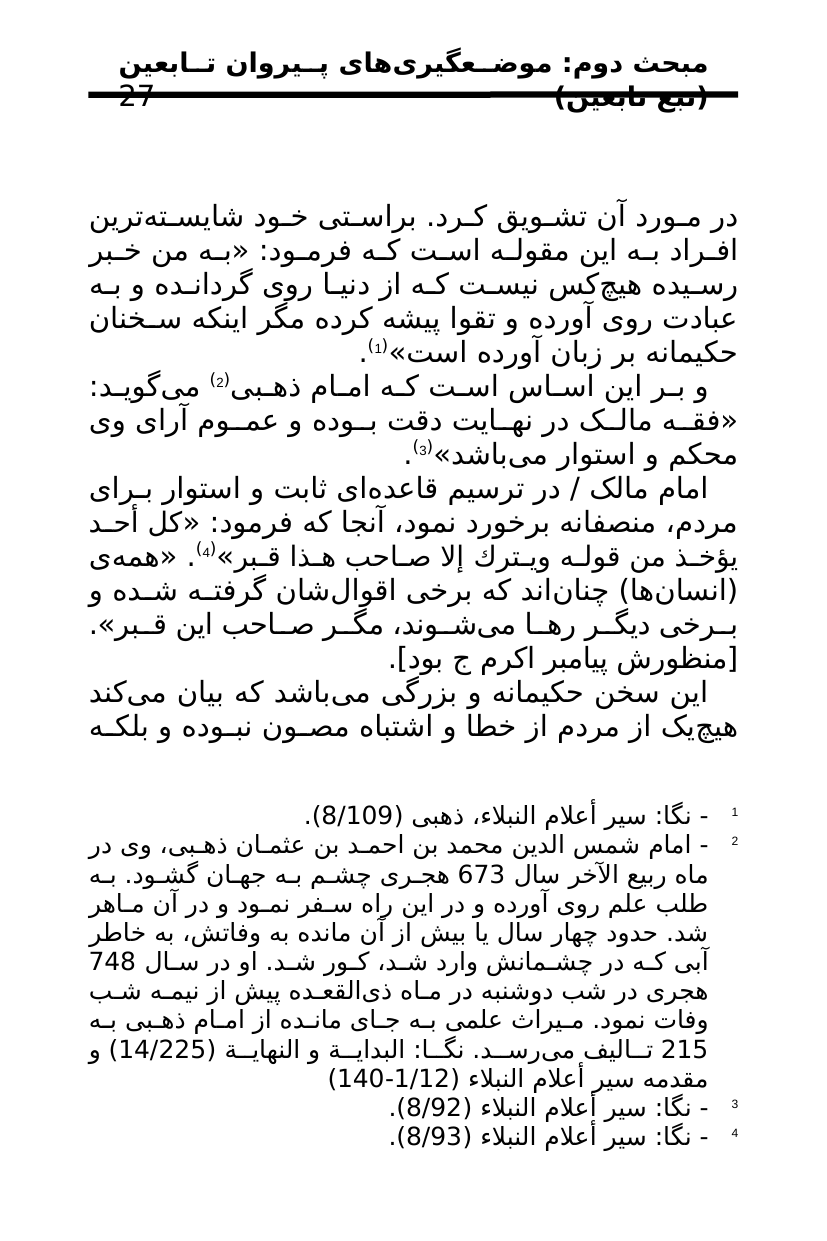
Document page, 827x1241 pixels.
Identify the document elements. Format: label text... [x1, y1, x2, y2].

list و بر این اساس است که امام ذهبی() می‌گوید: «فقه مالک در نهایت دقت بوده و عموم آرای وی محکم و استوار می‌باشد»(). [89, 369, 738, 471]
list این سخن حکیمانه و بزرگی می‌باشد که بیان می‌کند هیچ‌یک از مردم از خطا و اشتباه مصون نبوده و بلکه تن‌ها این محمد ج است که در امر ابلاغ شریعت معصوم می‌باشد. [89, 675, 738, 743]
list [89, 199, 738, 369]
list امام مالک / در ترسیم قاعده‌ای ثابت و استوار برای مردم، منصفانه برخورد نمود، آنجا که فرمود: «کل أحد یؤخذ من قوله ویترك إلا صاحب هذا قبر»(). «همه‌ی (انسان‌ها) چنان‌اند که برخی اقوال‌شان گرفته شده و برخی دیگر رها می‌شوند، مگر صاحب این قبر». [منظورش پیامبر اکرم ج بود]. [89, 471, 738, 675]
